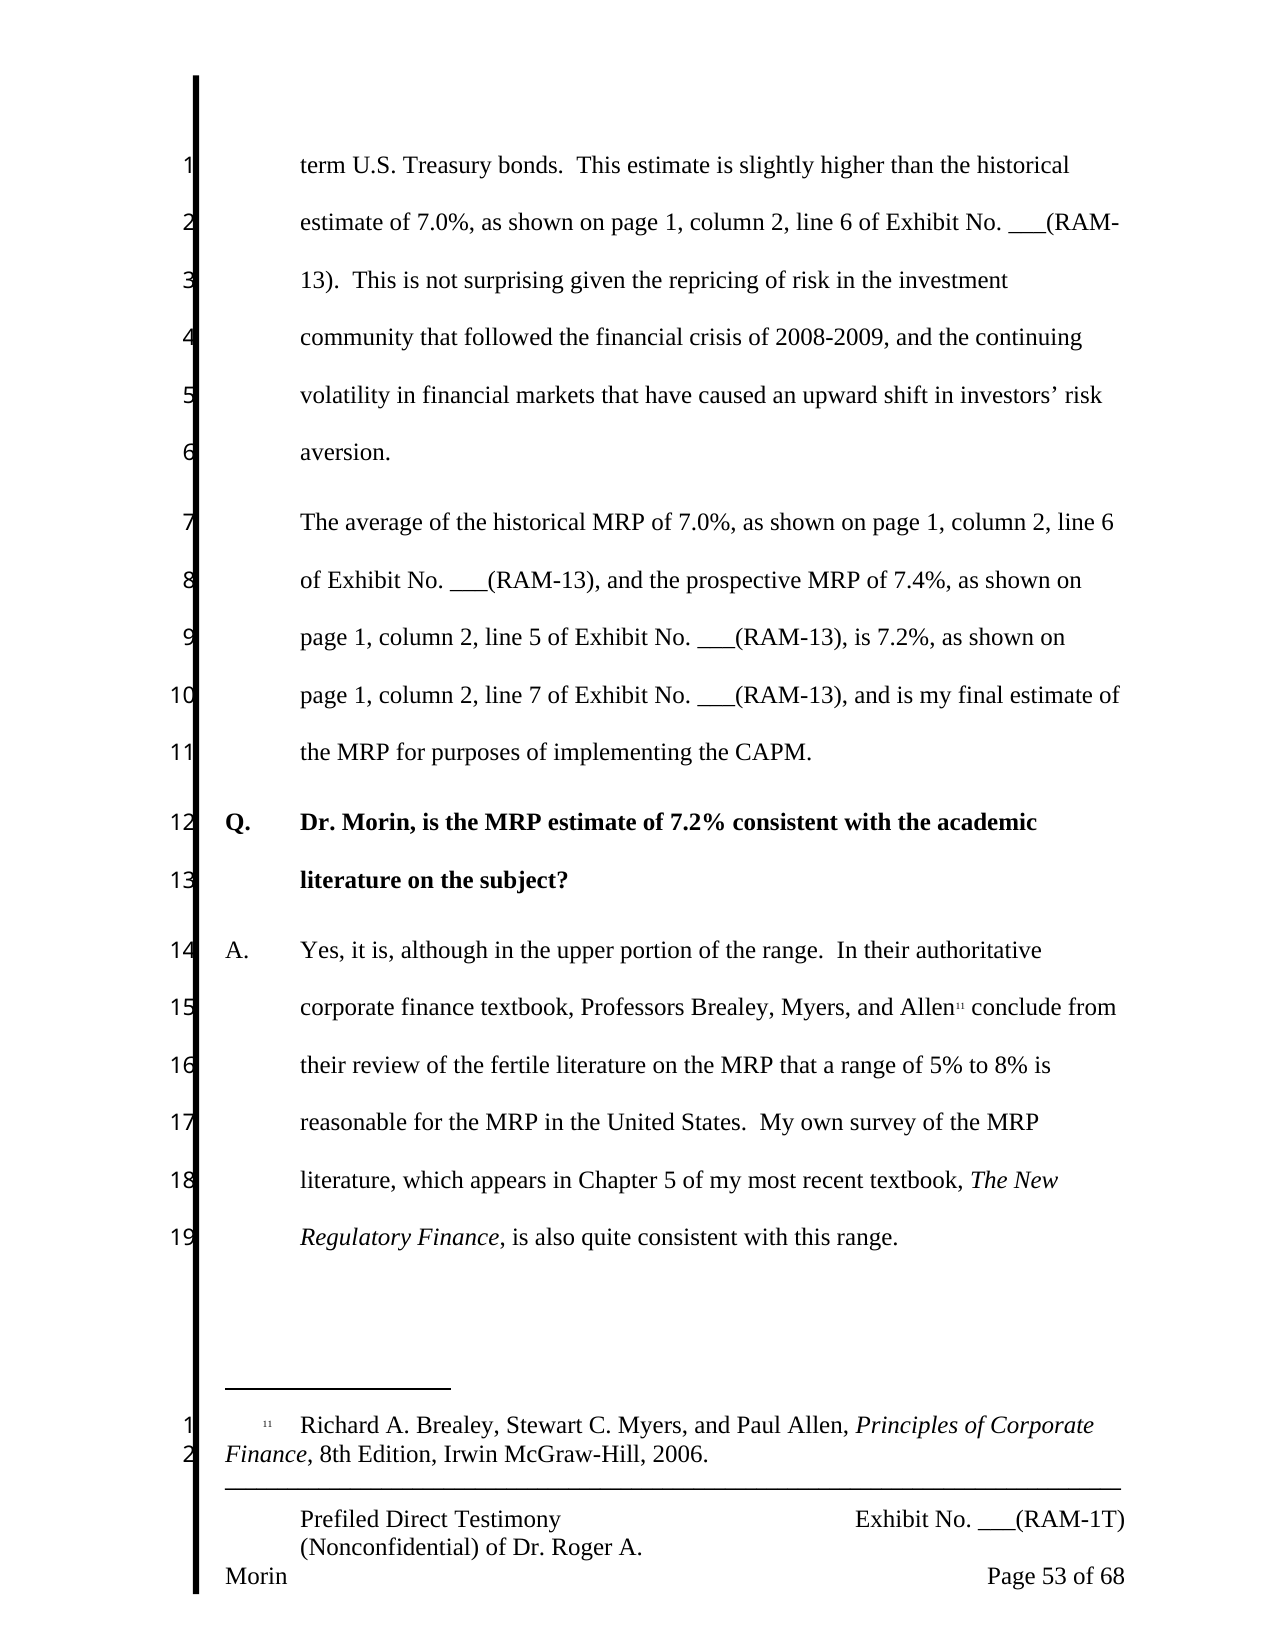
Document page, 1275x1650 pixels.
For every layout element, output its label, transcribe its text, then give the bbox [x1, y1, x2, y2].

text The average of the historical MRP of 7.0%, as shown on page 1, column 2, line 6 of Exhibit No. ___(RAM-13), and the prospective MRP of 7.4%, as shown on page 1, column 2, line 5 of Exhibit No. ___(RAM-13), is 7.2%, as shown on page 1, column 2, line 7 of Exhibit No. ___(RAM-13), and is my final estimate of the MRP for purposes of implementing the CAPM. [300, 507, 1125, 766]
text Q. Dr. Morin, is the MRP estimate of 7.2% consistent with the academic literature on the subject? [225, 807, 1125, 894]
text A. Yes, it is, although in the upper portion of the range. In their authoritative corporate finance textbook, Professors Brealey, Myers, and Allen conclude from their review of the fertile literature on the MRP that a range of 5% to 8% is reasonable for the MRP in the United States. My own survey of the MRP literature, which appears in Chapter 5 of my most recent textbook, The New Regulatory Finance, is also quite consistent with this range. [225, 935, 1125, 1251]
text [225, 150, 1125, 466]
